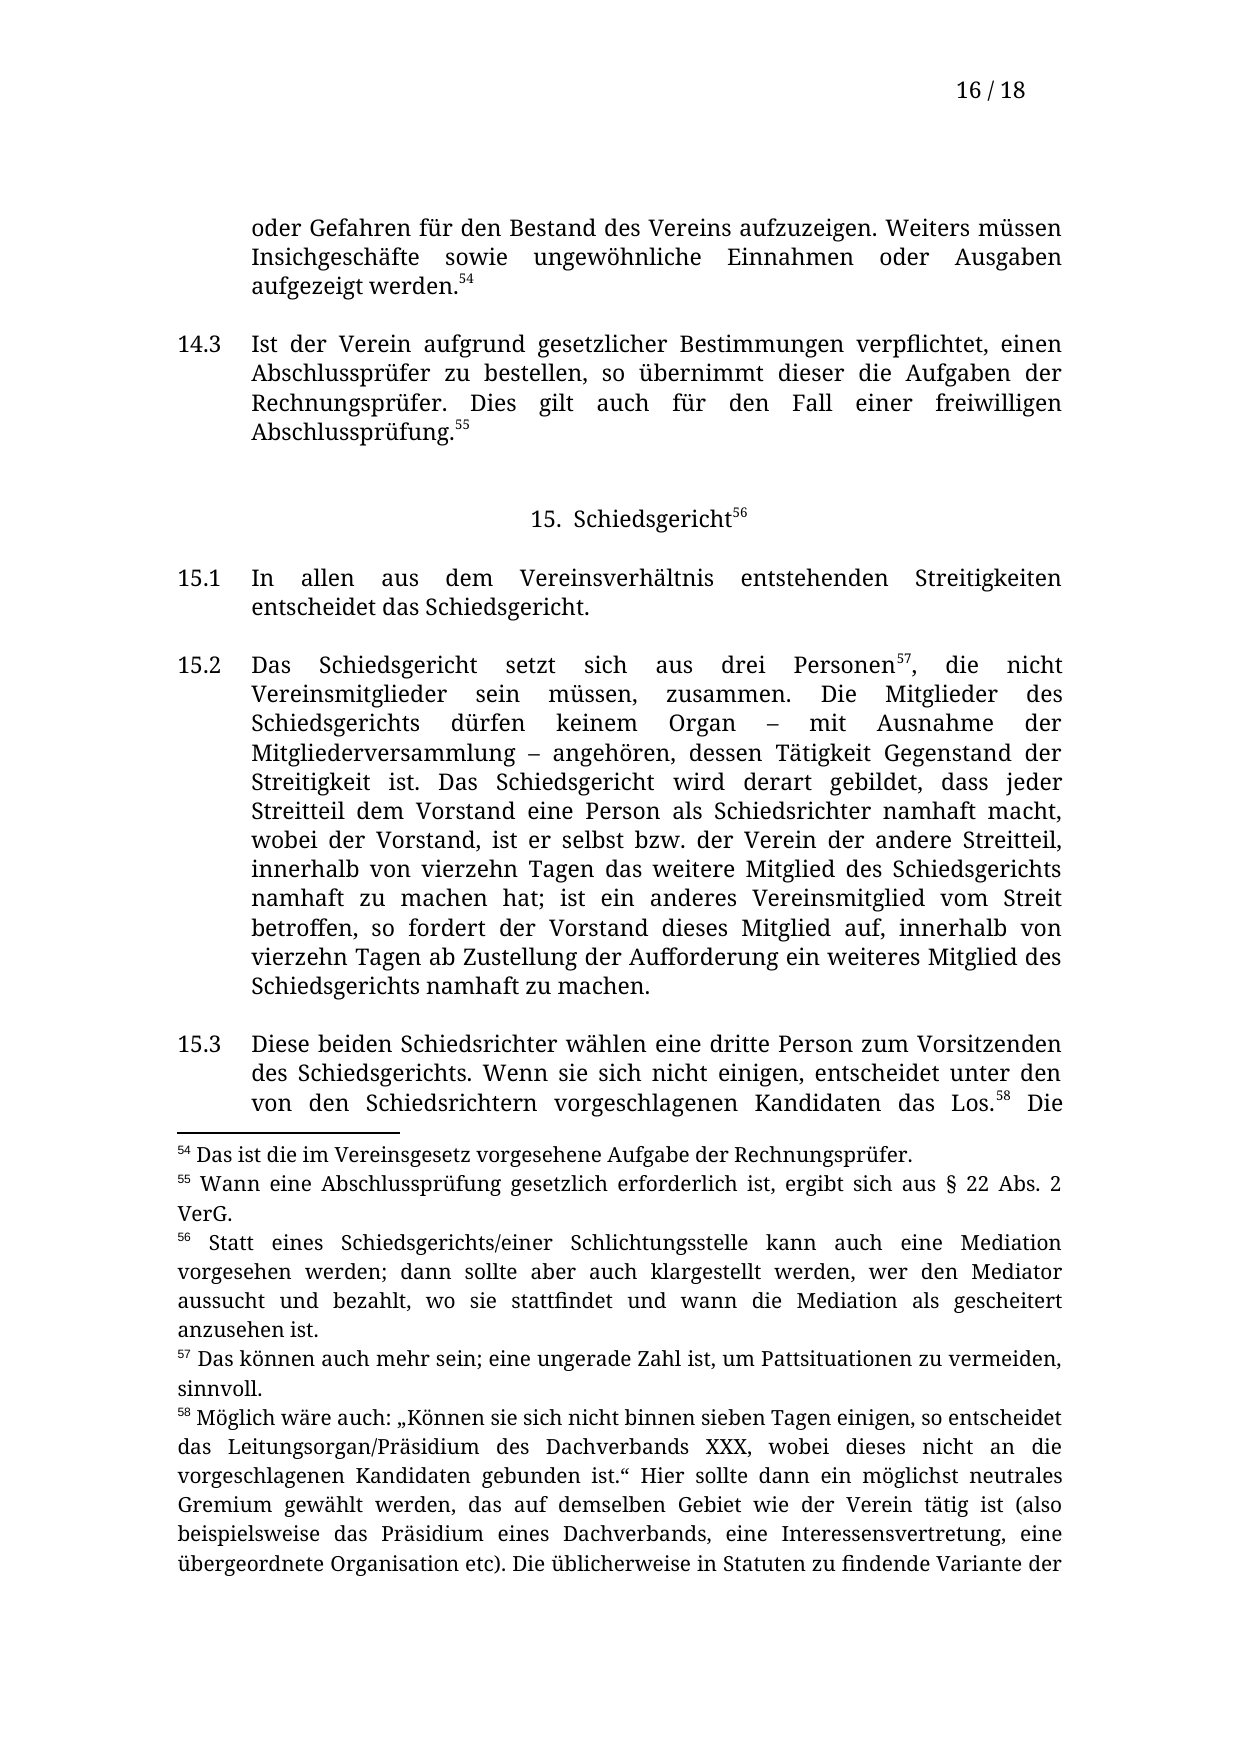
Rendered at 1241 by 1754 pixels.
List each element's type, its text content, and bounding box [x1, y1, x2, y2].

text 15.2 Das Schiedsgericht setzt sich aus drei Personen, die nicht Vereinsmitglieder sein müssen, zusammen. Die Mitglieder des Schiedsgerichts dürfen keinem Organ – mit Ausnahme der Mitgliederversammlung – angehören, dessen Tätigkeit Gegenstand der Streitigkeit ist. Das Schiedsgericht wird derart gebildet, dass jeder Streitteil dem Vorstand eine Person als Schiedsrichter namhaft macht, wobei der Vorstand, ist er selbst bzw. der Verein der andere Streitteil, innerhalb von vierzehn Tagen das weitere Mitglied des Schiedsgerichts namhaft zu machen hat; ist ein anderes Vereinsmitglied vom Streit betroffen, so fordert der Vorstand dieses Mitglied auf, innerhalb von vierzehn Tagen ab Zustellung der Aufforderung ein weiteres Mitglied des Schiedsgerichts namhaft zu machen. [177, 650, 1063, 1000]
text 14.2 Die Rechnungsprüfer haben die Finanzgebarung des Vereins im Hinblick auf die Ordnungsmäßigkeit der Rechnungslegung und die statutengemäße Verwendung der Mittel innerhalb von vier Monaten ab Erstellung der Einnahmen- und Ausgabenrechnung bzw des Jahresabschlusses zu prüfen. Der Vorstand hat den Rechnungsprüfern die erforderlichen Unterlagen vorzulegen und die erforderlichen Auskünfte zu erteilen. Die Rechnungsprüfer haben der Mitgliederversammlung über das Ergebnis der Überprüfung zu berichten. Der Prüfungsbericht hat die Ordnungsmäßigkeit der Rechnungslegung und die statutengemäße Verwendung der Mittel zu bestätigen oder festgestellte Gebarungsmängel oder Gefahren für den Bestand des Vereins aufzuzeigen. Weiters müssen Insichgeschäfte sowie ungewöhnliche Einnahmen oder Ausgaben aufgezeigt werden. [177, 213, 1063, 300]
text 15.3 Diese beiden Schiedsrichter wählen eine dritte Person zum Vorsitzenden des Schiedsgerichts. Wenn sie sich nicht einigen, entscheidet unter den von den Schiedsrichtern vorgeschlagenen Kandidaten das Los. Die Schiedsrichter sind verpflichtet, sich an der Auslosung zu beteiligen. Verhindert ein nominierter Schiedsrichter das Zustandekommen oder Arbeiten des Schiedsgerichts, so ist dies dem Mitglied, das ihn nominiert hat, zuzurechnen, welches vom Vorstand aufzufordern ist, binnen angemessener Frist für Ersatz zu sorgen. [177, 1029, 1063, 1117]
text 14.3 Ist der Verein aufgrund gesetzlicher Bestimmungen verpflichtet, einen Abschlussprüfer zu bestellen, so übernimmt dieser die Aufgaben der Rechnungsprüfer. Dies gilt auch für den Fall einer freiwilligen Abschlussprüfung. [177, 329, 1063, 446]
subtitle 15. Schiedsgericht [215, 504, 1063, 533]
text 15.1 In allen aus dem Vereinsverhältnis entstehenden Streitigkeiten entscheidet das Schiedsgericht. [177, 563, 1063, 621]
